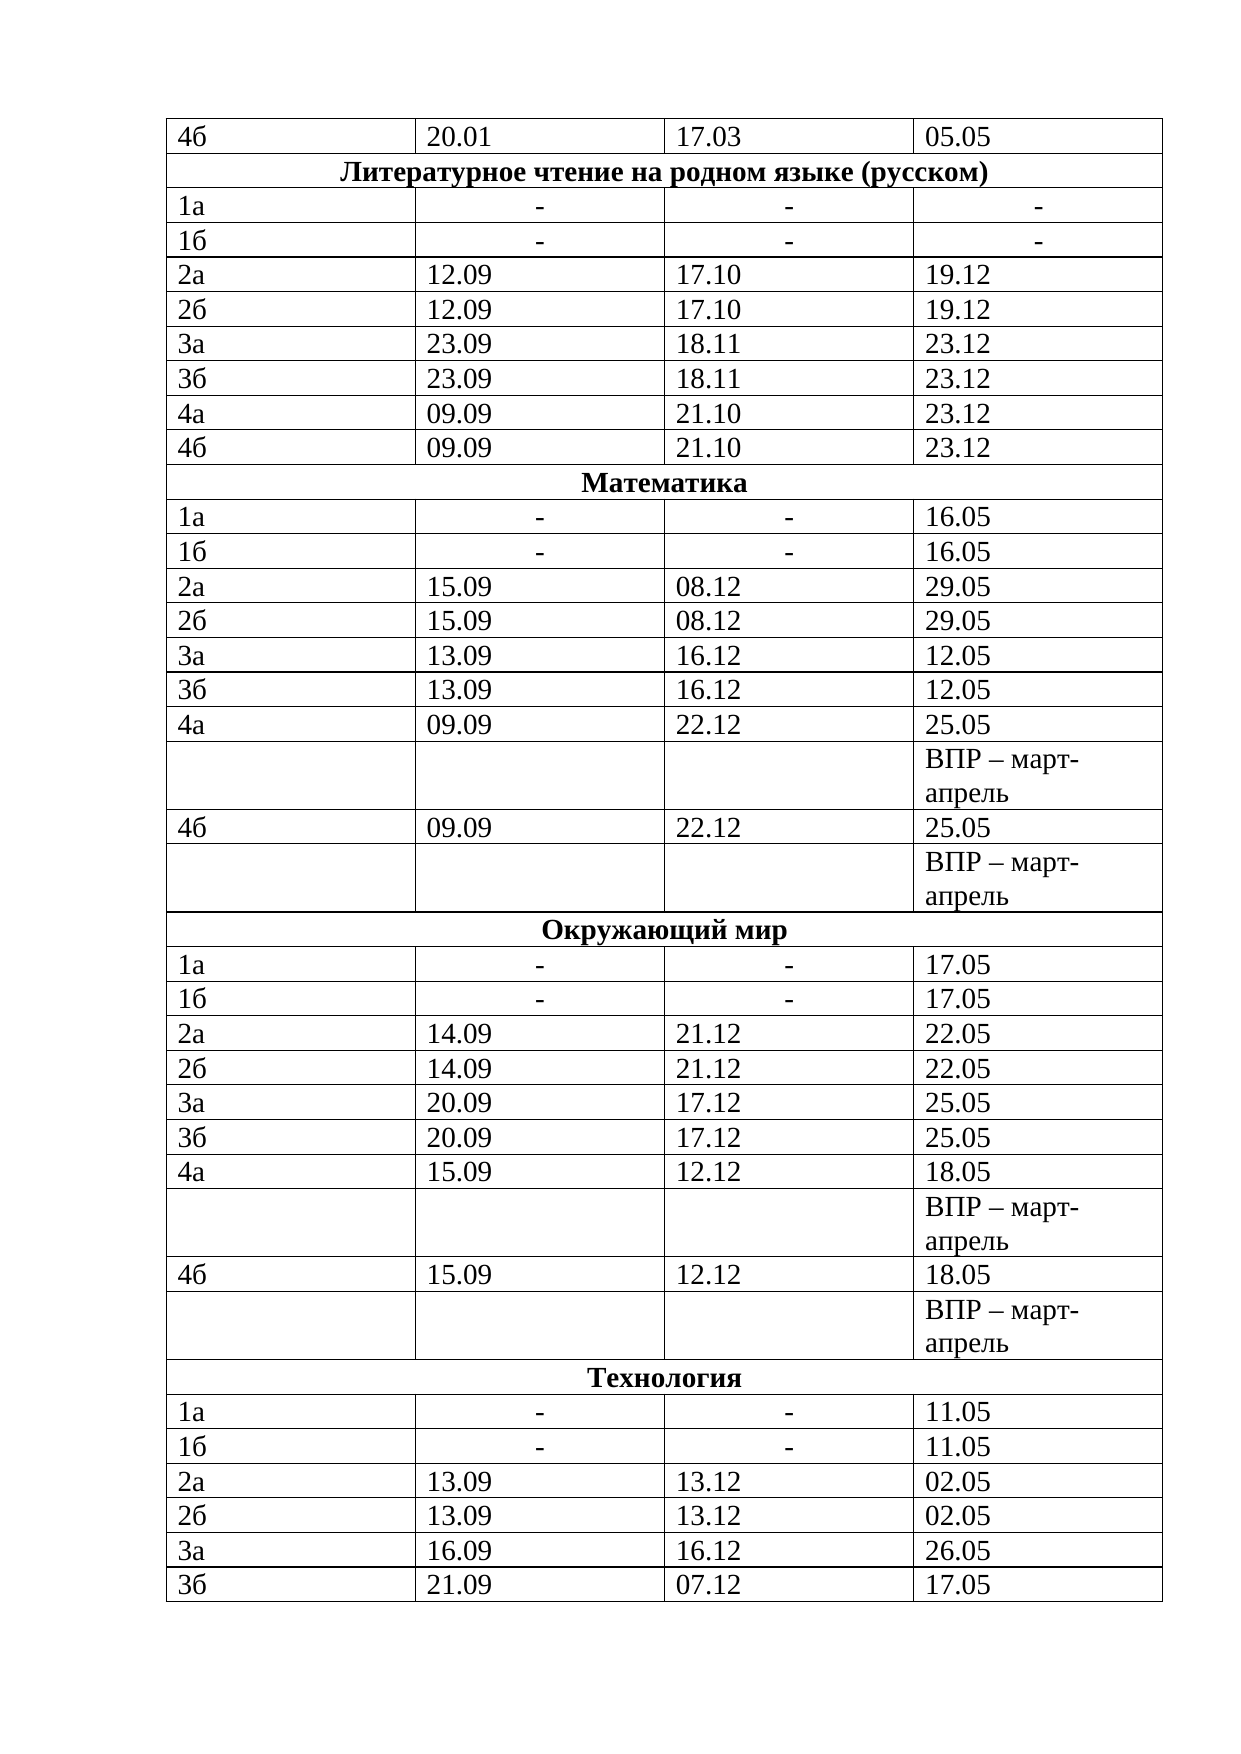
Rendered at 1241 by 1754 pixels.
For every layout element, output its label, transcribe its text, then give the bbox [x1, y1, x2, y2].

table_cell Математика [167, 465, 1162, 498]
table_cell 2б [167, 1498, 415, 1532]
table_cell 4а [167, 1155, 415, 1188]
table_cell - [416, 982, 664, 1015]
table_cell 21.10 [665, 396, 913, 429]
table_cell - [665, 188, 913, 222]
table_cell 20.09 [416, 1120, 664, 1153]
table_cell 22.05 [914, 1016, 1162, 1050]
table_cell 15.09 [416, 1155, 664, 1188]
table_cell 12.12 [665, 1257, 913, 1291]
table_cell 4б [167, 119, 415, 153]
table_cell 1б [167, 982, 415, 1015]
table_cell [665, 1189, 913, 1256]
table_cell 15.09 [416, 569, 664, 602]
table_cell 14.09 [416, 1051, 664, 1084]
table_cell ВПР – март-апрель [914, 844, 1162, 911]
table_cell 18.05 [914, 1155, 1162, 1188]
table_cell 4а [167, 707, 415, 741]
table_cell 2б [167, 292, 415, 326]
table_cell 2а [167, 1464, 415, 1497]
table_cell 2а [167, 258, 415, 291]
table_cell 3а [167, 1533, 415, 1566]
table_cell 19.12 [914, 292, 1162, 326]
table_cell 25.05 [914, 810, 1162, 843]
table_cell [416, 1292, 664, 1359]
table_cell - [665, 1429, 913, 1463]
table_cell - [416, 1429, 664, 1463]
table_cell - [665, 982, 913, 1015]
table_cell 15.09 [416, 1257, 664, 1291]
table_cell [167, 1189, 415, 1256]
table_cell 3а [167, 638, 415, 671]
table_cell - [416, 188, 664, 222]
table_cell 22.05 [914, 1051, 1162, 1084]
table_cell 13.09 [416, 673, 664, 706]
table_cell 07.12 [665, 1568, 913, 1601]
table_cell 4б [167, 1257, 415, 1291]
table_cell ВПР – март-апрель [914, 1189, 1162, 1256]
table_cell 17.05 [914, 1568, 1162, 1601]
table_cell 1б [167, 534, 415, 568]
table_cell Окружающий мир [167, 913, 1162, 946]
table_cell 20.01 [416, 119, 664, 153]
table_cell 23.12 [914, 396, 1162, 429]
table_cell 12.12 [665, 1155, 913, 1188]
table_cell 18.11 [665, 327, 913, 360]
table_cell 1а [167, 947, 415, 981]
table_cell 12.09 [416, 292, 664, 326]
table_cell 3б [167, 673, 415, 706]
table_cell [167, 844, 415, 911]
table_cell [665, 742, 913, 809]
table_cell Литературное чтение на родном языке (русском) [167, 154, 1162, 187]
table_cell 1б [167, 223, 415, 256]
table_cell [167, 742, 415, 809]
table_cell - [416, 1395, 664, 1428]
table_cell 09.09 [416, 396, 664, 429]
table_cell 20.09 [416, 1085, 664, 1119]
table_cell 16.12 [665, 638, 913, 671]
table_cell 25.05 [914, 1085, 1162, 1119]
table_cell 13.12 [665, 1464, 913, 1497]
table_cell 3б [167, 1120, 415, 1153]
table_cell - [914, 223, 1162, 256]
table_cell 25.05 [914, 1120, 1162, 1153]
table_cell 17.03 [665, 119, 913, 153]
table_cell 29.05 [914, 569, 1162, 602]
table_cell 17.12 [665, 1085, 913, 1119]
table_cell 14.09 [416, 1016, 664, 1050]
table_cell 1а [167, 188, 415, 222]
table_cell [167, 1292, 415, 1359]
table_cell 16.12 [665, 673, 913, 706]
table_cell 17.10 [665, 258, 913, 291]
table_cell 16.12 [665, 1533, 913, 1566]
table_cell 22.12 [665, 810, 913, 843]
table_cell - [665, 1395, 913, 1428]
table_cell 29.05 [914, 603, 1162, 637]
table_cell 12.05 [914, 673, 1162, 706]
table_cell ВПР – март-апрель [914, 1292, 1162, 1359]
table_cell 11.05 [914, 1429, 1162, 1463]
table_cell 02.05 [914, 1464, 1162, 1497]
table_cell 17.12 [665, 1120, 913, 1153]
table_cell 4б [167, 810, 415, 843]
table_cell 25.05 [914, 707, 1162, 741]
table_cell 4а [167, 396, 415, 429]
table_cell 13.09 [416, 638, 664, 671]
table_cell 05.05 [914, 119, 1162, 153]
table_cell 09.09 [416, 707, 664, 741]
table_cell 23.12 [914, 361, 1162, 395]
table_cell 09.09 [416, 430, 664, 464]
table_cell 2а [167, 569, 415, 602]
table_cell - [416, 947, 664, 981]
table_cell 2а [167, 1016, 415, 1050]
table_cell 08.12 [665, 603, 913, 637]
table_cell 13.12 [665, 1498, 913, 1532]
table_cell 21.12 [665, 1051, 913, 1084]
table_cell 2б [167, 603, 415, 637]
table_cell 18.05 [914, 1257, 1162, 1291]
table_cell 18.11 [665, 361, 913, 395]
table_cell 23.09 [416, 327, 664, 360]
table_cell 4б [167, 430, 415, 464]
table_cell 23.12 [914, 430, 1162, 464]
table_cell [665, 844, 913, 911]
table_cell - [665, 947, 913, 981]
table_cell 3б [167, 361, 415, 395]
table_cell 2б [167, 1051, 415, 1084]
table_cell 1а [167, 500, 415, 533]
table_cell [665, 1292, 913, 1359]
table_cell - [416, 223, 664, 256]
table_cell 3б [167, 1568, 415, 1601]
table_cell [416, 1189, 664, 1256]
table_cell 19.12 [914, 258, 1162, 291]
table_cell ВПР – март-апрель [914, 742, 1162, 809]
table_cell [416, 844, 664, 911]
table_cell 09.09 [416, 810, 664, 843]
table_cell 11.05 [914, 1395, 1162, 1428]
table_cell 1а [167, 1395, 415, 1428]
table_cell - [665, 223, 913, 256]
table_cell 13.09 [416, 1464, 664, 1497]
table_cell 21.10 [665, 430, 913, 464]
table_cell - [416, 500, 664, 533]
table_cell 22.12 [665, 707, 913, 741]
table_cell 15.09 [416, 603, 664, 637]
table_cell 17.05 [914, 982, 1162, 1015]
table_cell 16.05 [914, 500, 1162, 533]
table_cell 21.09 [416, 1568, 664, 1601]
table_cell 12.05 [914, 638, 1162, 671]
table_cell 12.09 [416, 258, 664, 291]
table_cell 23.09 [416, 361, 664, 395]
table_cell - [665, 534, 913, 568]
table_cell 13.09 [416, 1498, 664, 1532]
table_cell - [665, 500, 913, 533]
table_cell 1б [167, 1429, 415, 1463]
table_cell Технология [167, 1360, 1162, 1393]
table_cell - [914, 188, 1162, 222]
table_cell 16.05 [914, 534, 1162, 568]
table_cell 17.05 [914, 947, 1162, 981]
table_cell 21.12 [665, 1016, 913, 1050]
table_cell 3а [167, 327, 415, 360]
table_cell 26.05 [914, 1533, 1162, 1566]
table_cell - [416, 534, 664, 568]
table_cell 02.05 [914, 1498, 1162, 1532]
table_cell 3а [167, 1085, 415, 1119]
table_cell 16.09 [416, 1533, 664, 1566]
table_cell 17.10 [665, 292, 913, 326]
table_cell [416, 742, 664, 809]
table_cell 08.12 [665, 569, 913, 602]
table_cell 23.12 [914, 327, 1162, 360]
